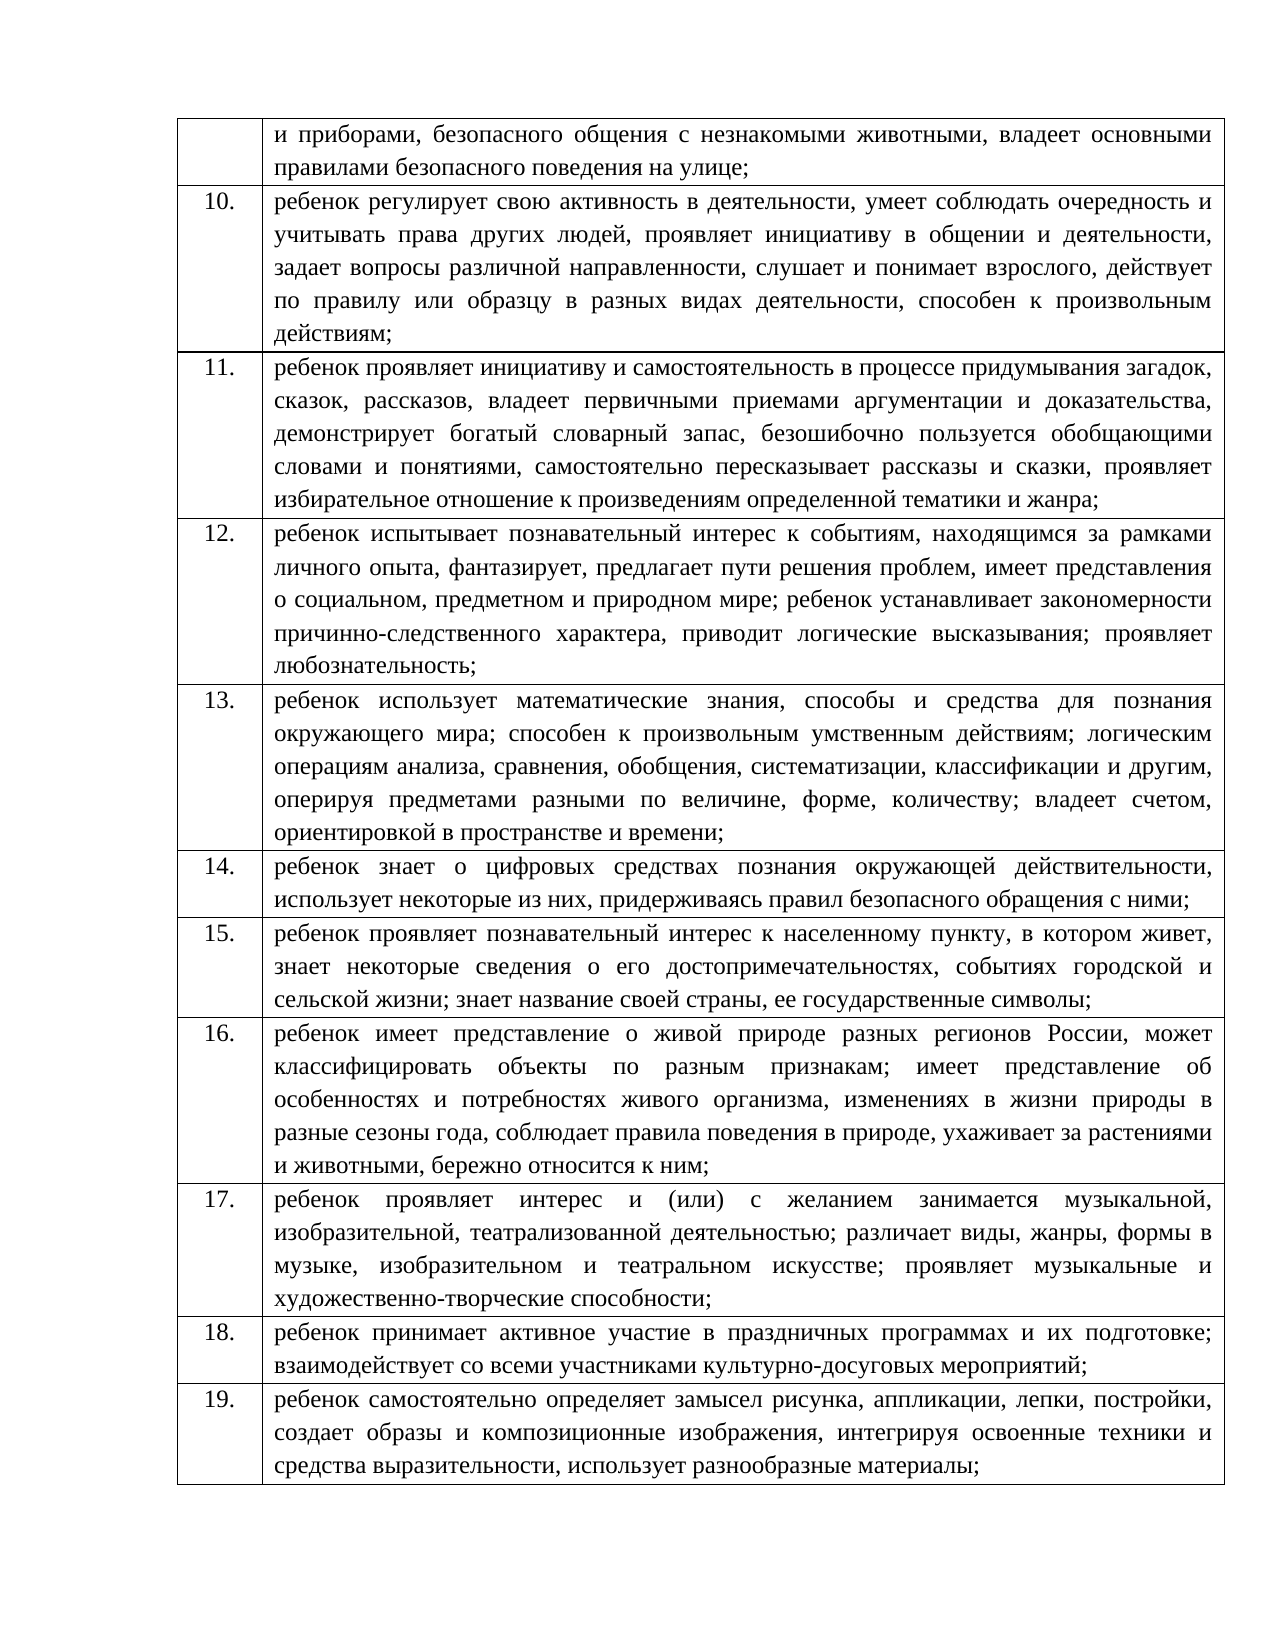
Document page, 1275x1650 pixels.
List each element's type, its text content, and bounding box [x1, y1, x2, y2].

table_cell [178, 119, 262, 185]
table_cell [178, 1184, 262, 1316]
table_cell [178, 186, 262, 351]
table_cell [263, 119, 1224, 185]
table_cell ребенок регулирует свою активность в деятельности, умеет соблюдать очередность и учитывать права других людей, проявляет инициативу в общении и деятельности, задает вопросы различной направленности, слушает и понимает взрослого, действует по правилу или образцу в разных видах деятельности, способен к произвольным действиям; [263, 186, 1224, 351]
table_cell [178, 1384, 262, 1483]
table_cell ребенок проявляет познавательный интерес к населенному пункту, в котором живет, знает некоторые сведения о его достопримечательностях, событиях городской и сельской жизни; знает название своей страны, ее государственные символы; [263, 918, 1224, 1017]
table_cell ребенок принимает активное участие в праздничных программах и их подготовке; взаимодействует со всеми участниками культурно-досуговых мероприятий; [263, 1317, 1224, 1383]
table_cell [178, 685, 262, 850]
table_cell ребенок имеет представление о живой природе разных регионов России, может классифицировать объекты по разным признакам; имеет представление об особенностях и потребностях живого организма, изменениях в жизни природы в разные сезоны года, соблюдает правила поведения в природе, ухаживает за растениями и животными, бережно относится к ним; [263, 1018, 1224, 1183]
table_cell ребенок проявляет интерес и (или) с желанием занимается музыкальной, изобразительной, театрализованной деятельностью; различает виды, жанры, формы в музыке, изобразительном и театральном искусстве; проявляет музыкальные и художественно-творческие способности; [263, 1184, 1224, 1316]
table_cell ребенок проявляет инициативу и самостоятельность в процессе придумывания загадок, сказок, рассказов, владеет первичными приемами аргументации и доказательства, демонстрирует богатый словарный запас, безошибочно пользуется обобщающими словами и понятиями, самостоятельно пересказывает рассказы и сказки, проявляет избирательное отношение к произведениям определенной тематики и жанра; [263, 353, 1224, 517]
table_cell [178, 851, 262, 917]
table_cell [178, 519, 262, 684]
table_cell [178, 353, 262, 517]
table_cell [178, 918, 262, 1017]
table_cell ребенок знает о цифровых средствах познания окружающей действительности, использует некоторые из них, придерживаясь правил безопасного обращения с ними; [263, 851, 1224, 917]
table_cell ребенок испытывает познавательный интерес к событиям, находящимся за рамками личного опыта, фантазирует, предлагает пути решения проблем, имеет представления о социальном, предметном и природном мире; ребенок устанавливает закономерности причинно-следственного характера, приводит логические высказывания; проявляет любознательность; [263, 519, 1224, 684]
table_cell [178, 1018, 262, 1183]
table_cell ребенок использует математические знания, способы и средства для познания окружающего мира; способен к произвольным умственным действиям; логическим операциям анализа, сравнения, обобщения, систематизации, классификации и другим, оперируя предметами разными по величине, форме, количеству; владеет счетом, ориентировкой в пространстве и времени; [263, 685, 1224, 850]
table_cell ребенок самостоятельно определяет замысел рисунка, аппликации, лепки, постройки, создает образы и композиционные изображения, интегрируя освоенные техники и средства выразительности, использует разнообразные материалы; [263, 1384, 1224, 1483]
table_cell [178, 1317, 262, 1383]
